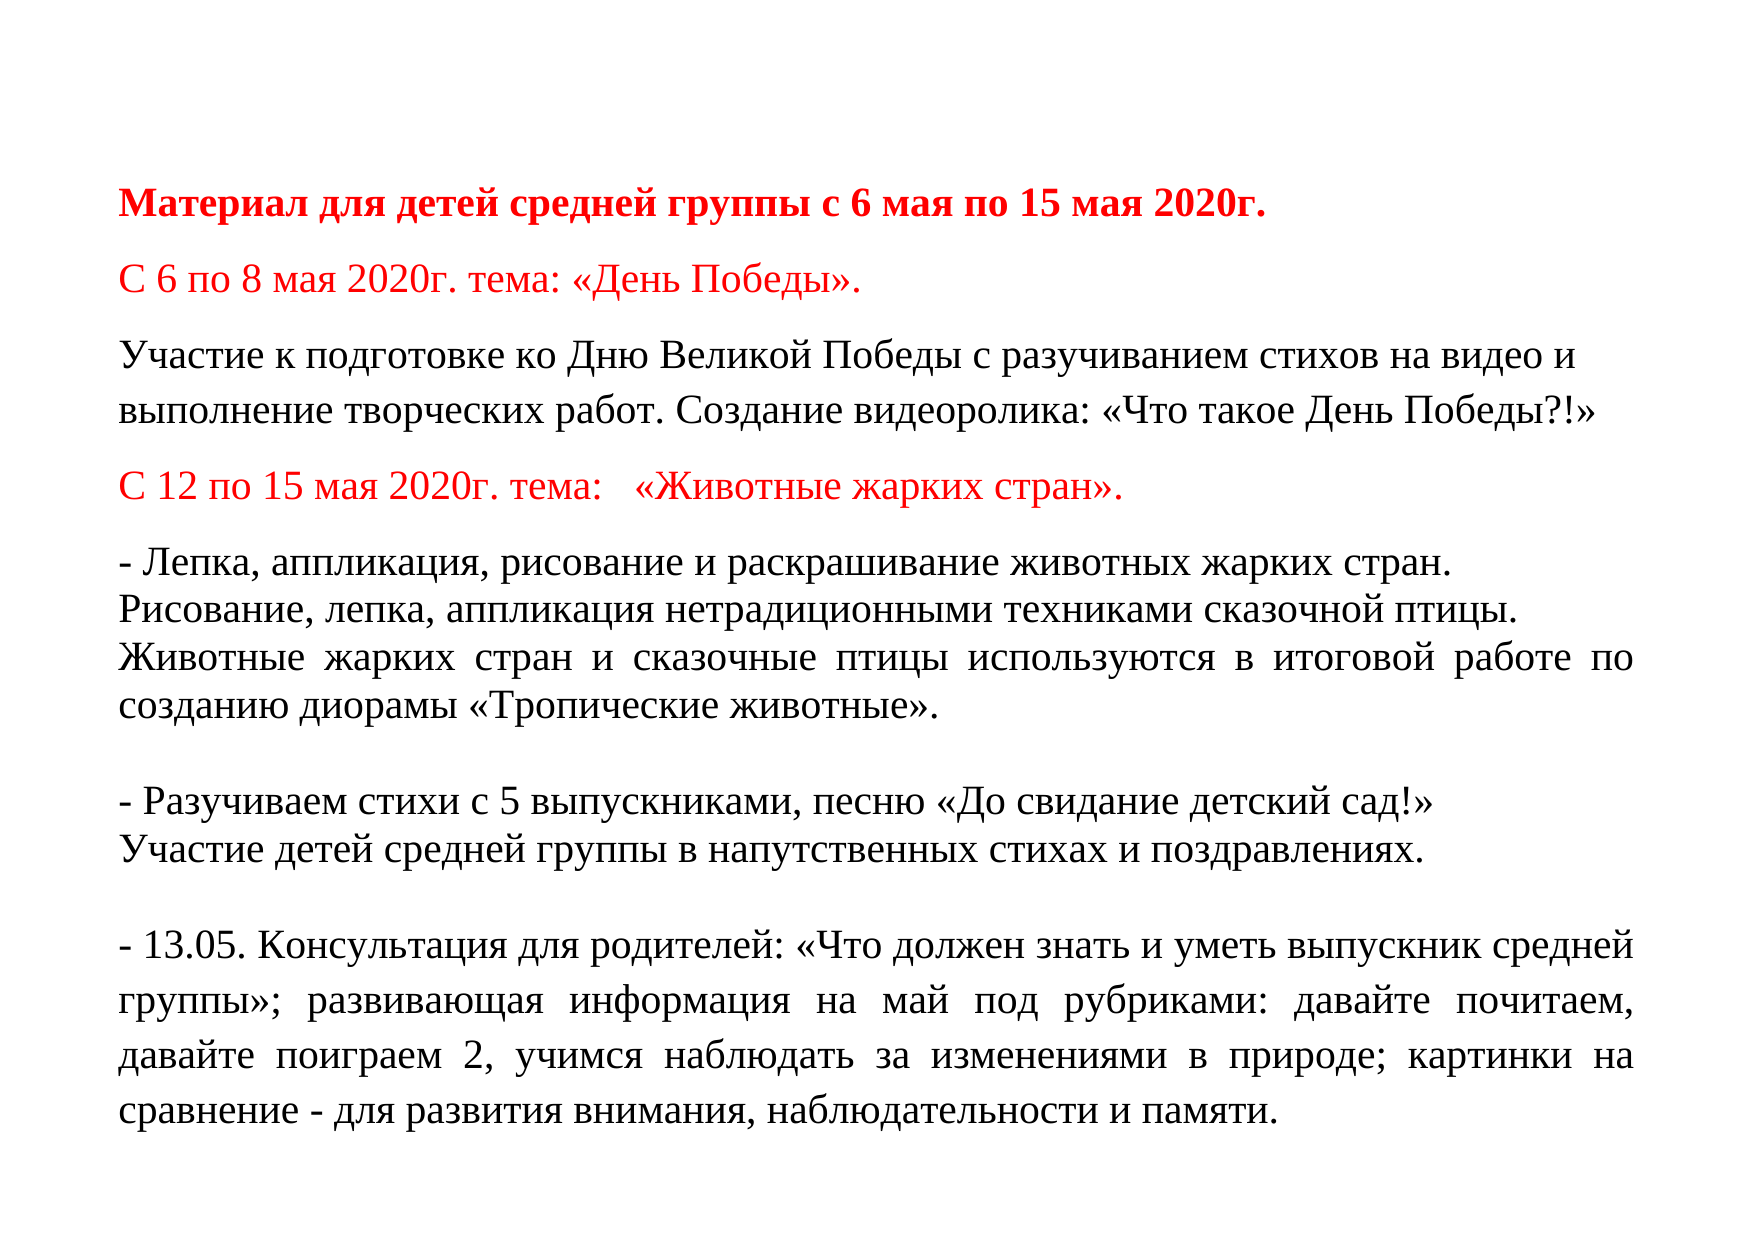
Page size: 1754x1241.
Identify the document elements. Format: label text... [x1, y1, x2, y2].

text - Разучиваем стихи с 5 выпускниками, песню «До свидание детский сад!» [118, 776, 1636, 823]
text - 13.05. Консультация для родителей: «Что должен знать и уметь выпускник средней группы»; развивающая информация на май под рубриками: давайте почитаем, давайте поиграем 2, учимся наблюдать за изменениями в природе; картинки на сравнение - для развития внимания, наблюдательности и памяти. [118, 919, 1636, 1133]
text С 12 по 15 мая 2020г. тема: «Животные жарких стран». [118, 460, 1636, 508]
text Животные жарких стран и сказочные птицы используются в итоговой работе по созданию диорамы «Тропические животные». [118, 632, 1636, 728]
text Рисование, лепка, аппликация нетрадиционными техниками сказочной птицы. [118, 584, 1636, 632]
text Участие к подготовке ко Дню Великой Победы с разучиванием стихов на видео и выполнение творческих работ. Создание видеоролика: «Что такое День Победы?!» [118, 329, 1636, 432]
text Участие детей средней группы в напутственных стихах и поздравлениях. [118, 823, 1636, 871]
text С 6 по 8 мая 2020г. тема: «День Победы». [118, 253, 1636, 301]
text Материал для детей средней группы c 6 мая по 15 мая 2020г. [118, 177, 1636, 225]
text - Лепка, аппликация, рисование и раскрашивание животных жарких стран. [118, 536, 1636, 584]
